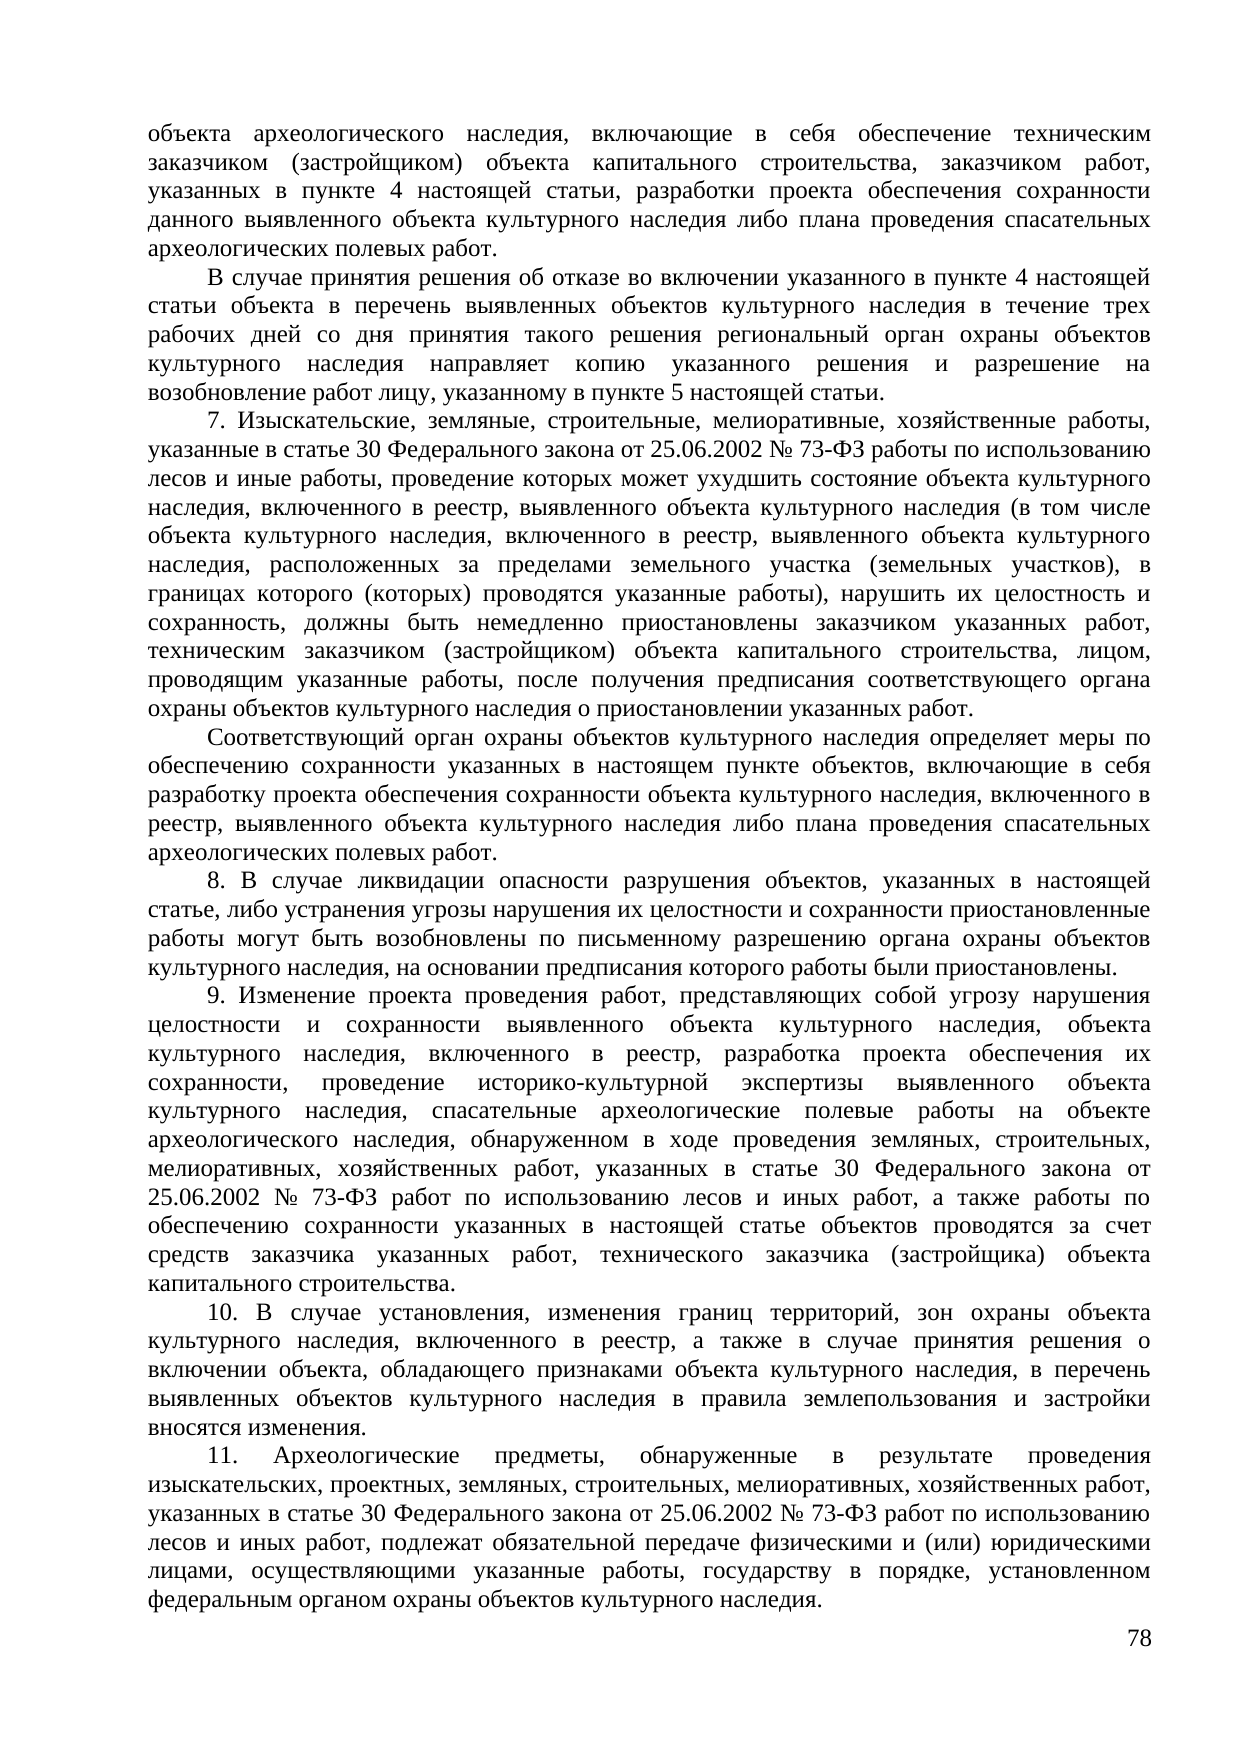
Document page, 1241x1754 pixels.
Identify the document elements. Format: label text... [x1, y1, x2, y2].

text 11. Археологические предметы, обнаруженные в результате проведения изыскательских, проектных, земляных, строительных, мелиоративных, хозяйственных работ, указанных в статье 30 Федерального закона от 25.06.2002 № 73-ФЗ работ по использованию лесов и иных работ, подлежат обязательной передаче физическими и (или) юридическими лицами, осуществляющими указанные работы, государству в порядке, установленном федеральным органом охраны объектов культурного наследия. [148, 1441, 1152, 1613]
text 7. Изыскательские, земляные, строительные, мелиоративные, хозяйственные работы, указанные в статье 30 Федерального закона от 25.06.2002 № 73-ФЗ работы по использованию лесов и иные работы, проведение которых может ухудшить состояние объекта культурного наследия, включенного в реестр, выявленного объекта культурного наследия (в том числе объекта культурного наследия, включенного в реестр, выявленного объекта культурного наследия, расположенных за пределами земельного участка (земельных участков), в границах которого (которых) проводятся указанные работы), нарушить их целостность и сохранность, должны быть немедленно приостановлены заказчиком указанных работ, техническим заказчиком (застройщиком) объекта капитального строительства, лицом, проводящим указанные работы, после получения предписания соответствующего органа охраны объектов культурного наследия о приостановлении указанных работ. [148, 406, 1152, 722]
text 8. В случае ликвидации опасности разрушения объектов, указанных в настоящей статье, либо устранения угрозы нарушения их целостности и сохранности приостановленные работы могут быть возобновлены по письменному разрешению органа охраны объектов культурного наследия, на основании предписания которого работы были приостановлены. [148, 866, 1152, 981]
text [148, 118, 1152, 262]
text Соответствующий орган охраны объектов культурного наследия определяет меры по обеспечению сохранности указанных в настоящем пункте объектов, включающие в себя разработку проекта обеспечения сохранности объекта культурного наследия, включенного в реестр, выявленного объекта культурного наследия либо плана проведения спасательных археологических полевых работ. [148, 722, 1152, 866]
text В случае принятия решения об отказе во включении указанного в пункте 4 настоящей статьи объекта в перечень выявленных объектов культурного наследия в течение трех рабочих дней со дня принятия такого решения региональный орган охраны объектов культурного наследия направляет копию указанного решения и разрешение на возобновление работ лицу, указанному в пункте 5 настоящей статьи. [148, 262, 1152, 406]
text 10. В случае установления, изменения границ территорий, зон охраны объекта культурного наследия, включенного в реестр, а также в случае принятия решения о включении объекта, обладающего признаками объекта культурного наследия, в перечень выявленных объектов культурного наследия в правила землепользования и застройки вносятся изменения. [148, 1297, 1152, 1441]
text 9. Изменение проекта проведения работ, представляющих собой угрозу нарушения целостности и сохранности выявленного объекта культурного наследия, объекта культурного наследия, включенного в реестр, разработка проекта обеспечения их сохранности, проведение историко-культурной экспертизы выявленного объекта культурного наследия, спасательные археологические полевые работы на объекте археологического наследия, обнаруженном в ходе проведения земляных, строительных, мелиоративных, хозяйственных работ, указанных в статье 30 Федерального закона от 25.06.2002 № 73-ФЗ работ по использованию лесов и иных работ, а также работы по обеспечению сохранности указанных в настоящей статье объектов проводятся за счет средств заказчика указанных работ, технического заказчика (застройщика) объекта капитального строительства. [148, 981, 1152, 1297]
